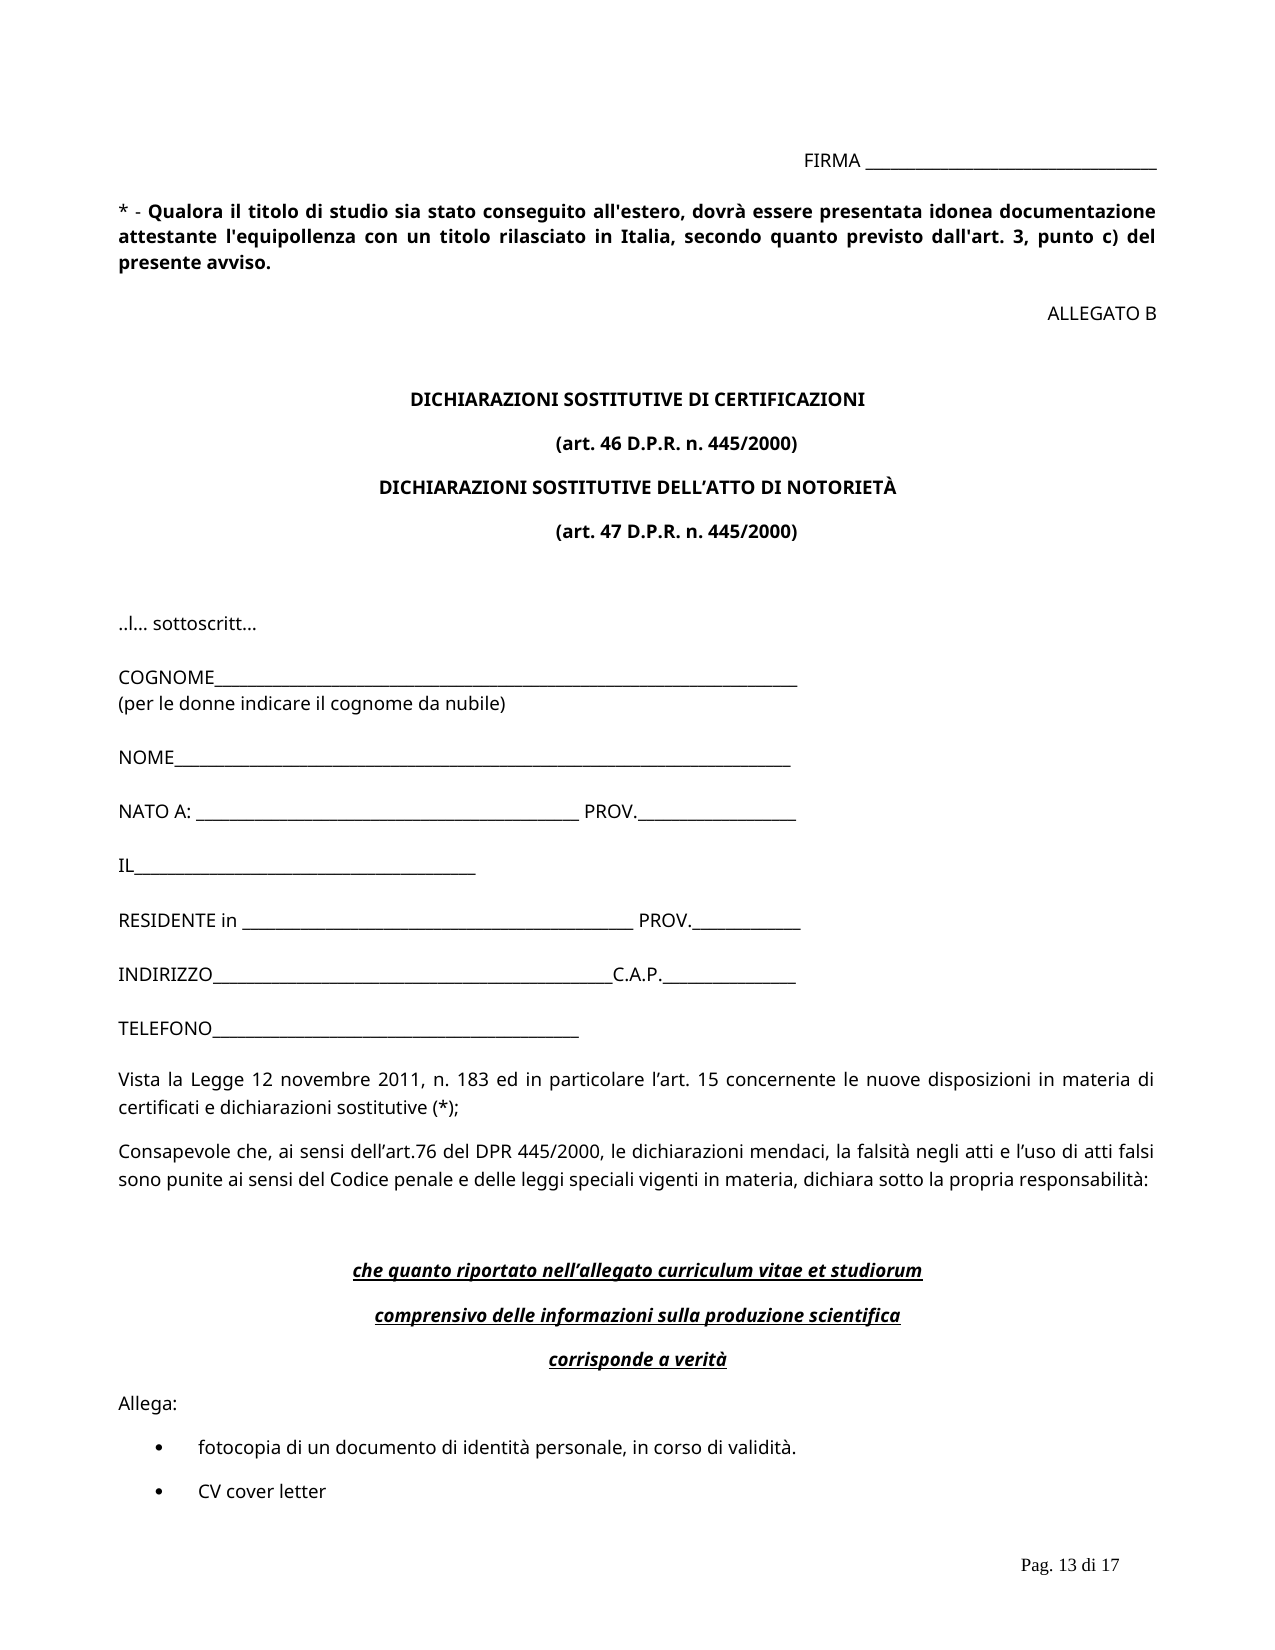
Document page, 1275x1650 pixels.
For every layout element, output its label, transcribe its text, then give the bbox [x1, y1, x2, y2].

text Vista la Legge 12 novembre 2011, n. 183 ed in particolare l’art. 15 concernente le nuove disposizioni in materia di certificati e dichiarazioni sostitutive (*); [118, 1067, 1157, 1120]
text corrisponde a verità [118, 1346, 1157, 1372]
text FIRMA ___________________________________ [118, 147, 1157, 173]
text (art. 47 D.P.R. n. 445/2000) [118, 518, 1157, 544]
text DICHIARAZIONI SOSTITUTIVE DI CERTIFICAZIONI [118, 386, 1157, 411]
text DICHIARAZIONI SOSTITUTIVE DELL’ATTO DI NOTORIETÀ [118, 474, 1157, 500]
text che quanto riportato nell’allegato curriculum vitae et studiorum [118, 1258, 1157, 1283]
list CV cover letter [156, 1478, 1157, 1504]
text IL_________________________________________ [118, 853, 1157, 878]
text * - Qualora il titolo di studio sia stato conseguito all'estero, dovrà essere presentata idonea documentazione attestante l'equipollenza con un titolo rilasciato in Italia, secondo quanto previsto dall'art. 3, punto c) del presente avviso. [118, 198, 1157, 275]
text Allega: [118, 1390, 1157, 1416]
text ..l… sottoscritt… [118, 610, 1157, 636]
text Consapevole che, ai sensi dell’art.76 del DPR 445/2000, le dichiarazioni mendaci, la falsità negli atti e l’uso di atti falsi sono punite ai sensi del Codice penale e delle leggi speciali vigenti in materia, dichiara sotto la propria responsabilità: [118, 1138, 1157, 1191]
text comprensivo delle informazioni sulla produzione scientifica [118, 1302, 1157, 1327]
text COGNOME______________________________________________________________________ [118, 664, 1157, 690]
text (art. 46 D.P.R. n. 445/2000) [118, 430, 1157, 456]
text RESIDENTE in _______________________________________________ PROV._____________ [118, 907, 1157, 933]
text TELEFONO____________________________________________ [118, 1016, 1157, 1041]
text INDIRIZZO________________________________________________C.A.P.________________ [118, 961, 1157, 987]
text NATO A: ______________________________________________ PROV.___________________ [118, 798, 1157, 824]
list fotocopia di un documento di identità personale, in corso di validità. [156, 1434, 1157, 1460]
text (per le donne indicare il cognome da nubile) [118, 690, 1157, 716]
text NOME__________________________________________________________________________ [118, 744, 1157, 770]
text ALLEGATO B [118, 300, 1157, 326]
